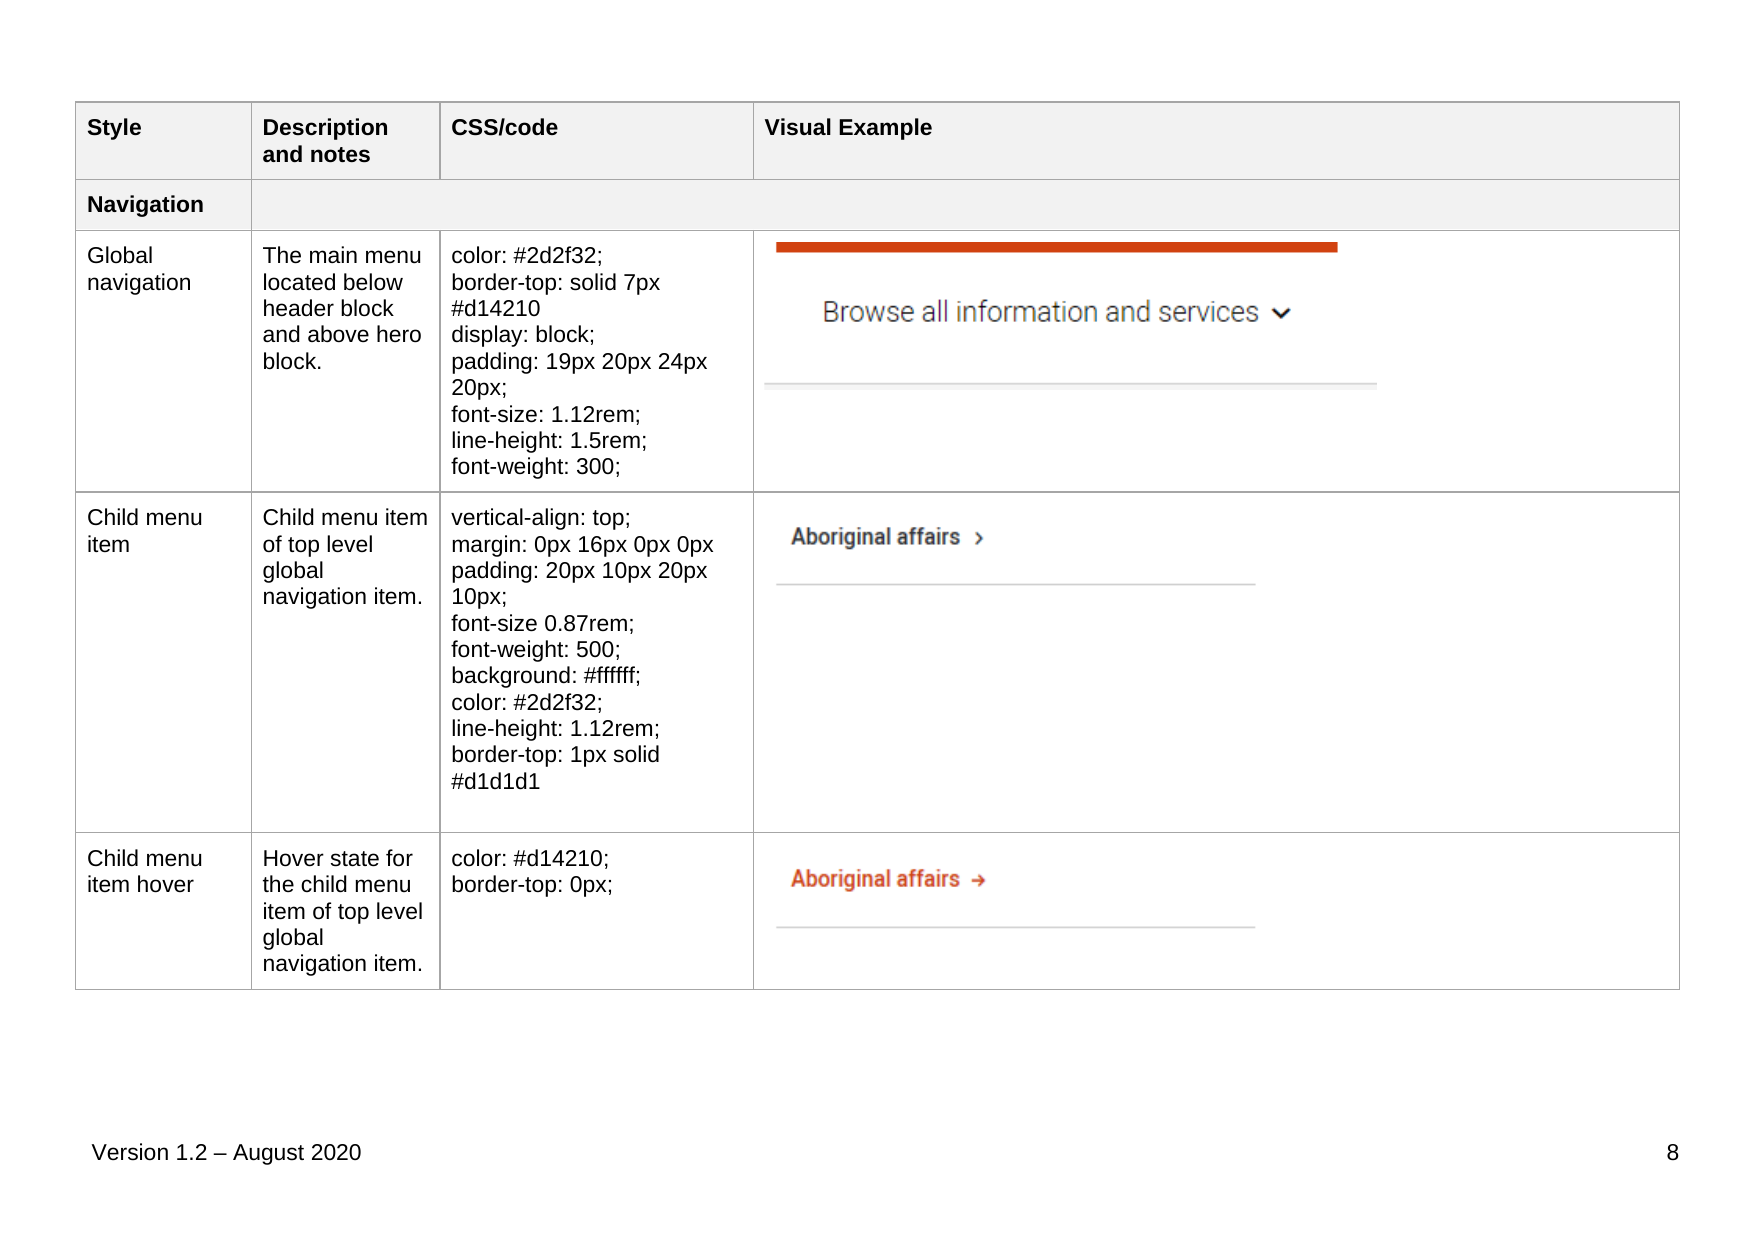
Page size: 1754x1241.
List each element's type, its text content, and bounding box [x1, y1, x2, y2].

table_cell [754, 493, 1679, 832]
table_cell Hover state for the child menu item of top level global navigation item. [252, 833, 439, 988]
table_cell vertical-align: top; margin: 0px 16px 0px 0px padding: 20px 10px 20px 10px; font-size 0.87rem; font-weight: 500; background: #ffffff; color: #2d2f32; line-height: 1.12rem; border-top: 1px solid #d1d1d1 [441, 493, 753, 832]
table_cell Navigation [76, 180, 251, 229]
table_cell color: #d14210; border-top: 0px; [441, 833, 753, 988]
picture [764, 242, 1377, 390]
table_cell Child menu item of top level global navigation item. [252, 493, 439, 832]
picture [764, 504, 1269, 595]
table_cell [754, 231, 1679, 491]
table_cell Global navigation [76, 231, 251, 491]
table_cell Child menu item [76, 493, 251, 832]
table_cell Child menu item hover [76, 833, 251, 988]
table_header CSS/code [441, 103, 753, 179]
table_cell color: #2d2f32; border-top: solid 7px #d14210 display: block; padding: 19px 20px 24px 20px; font-size: 1.12rem; line-height: 1.5rem; font-weight: 300; [441, 231, 753, 491]
table_header Style [76, 103, 251, 179]
table_header Description and notes [252, 103, 439, 179]
table_cell The main menu located below header block and above hero block. [252, 231, 439, 491]
table_header Visual Example [754, 103, 1679, 179]
table_cell [754, 833, 1679, 988]
picture [764, 845, 1268, 938]
table_cell [252, 180, 1679, 229]
